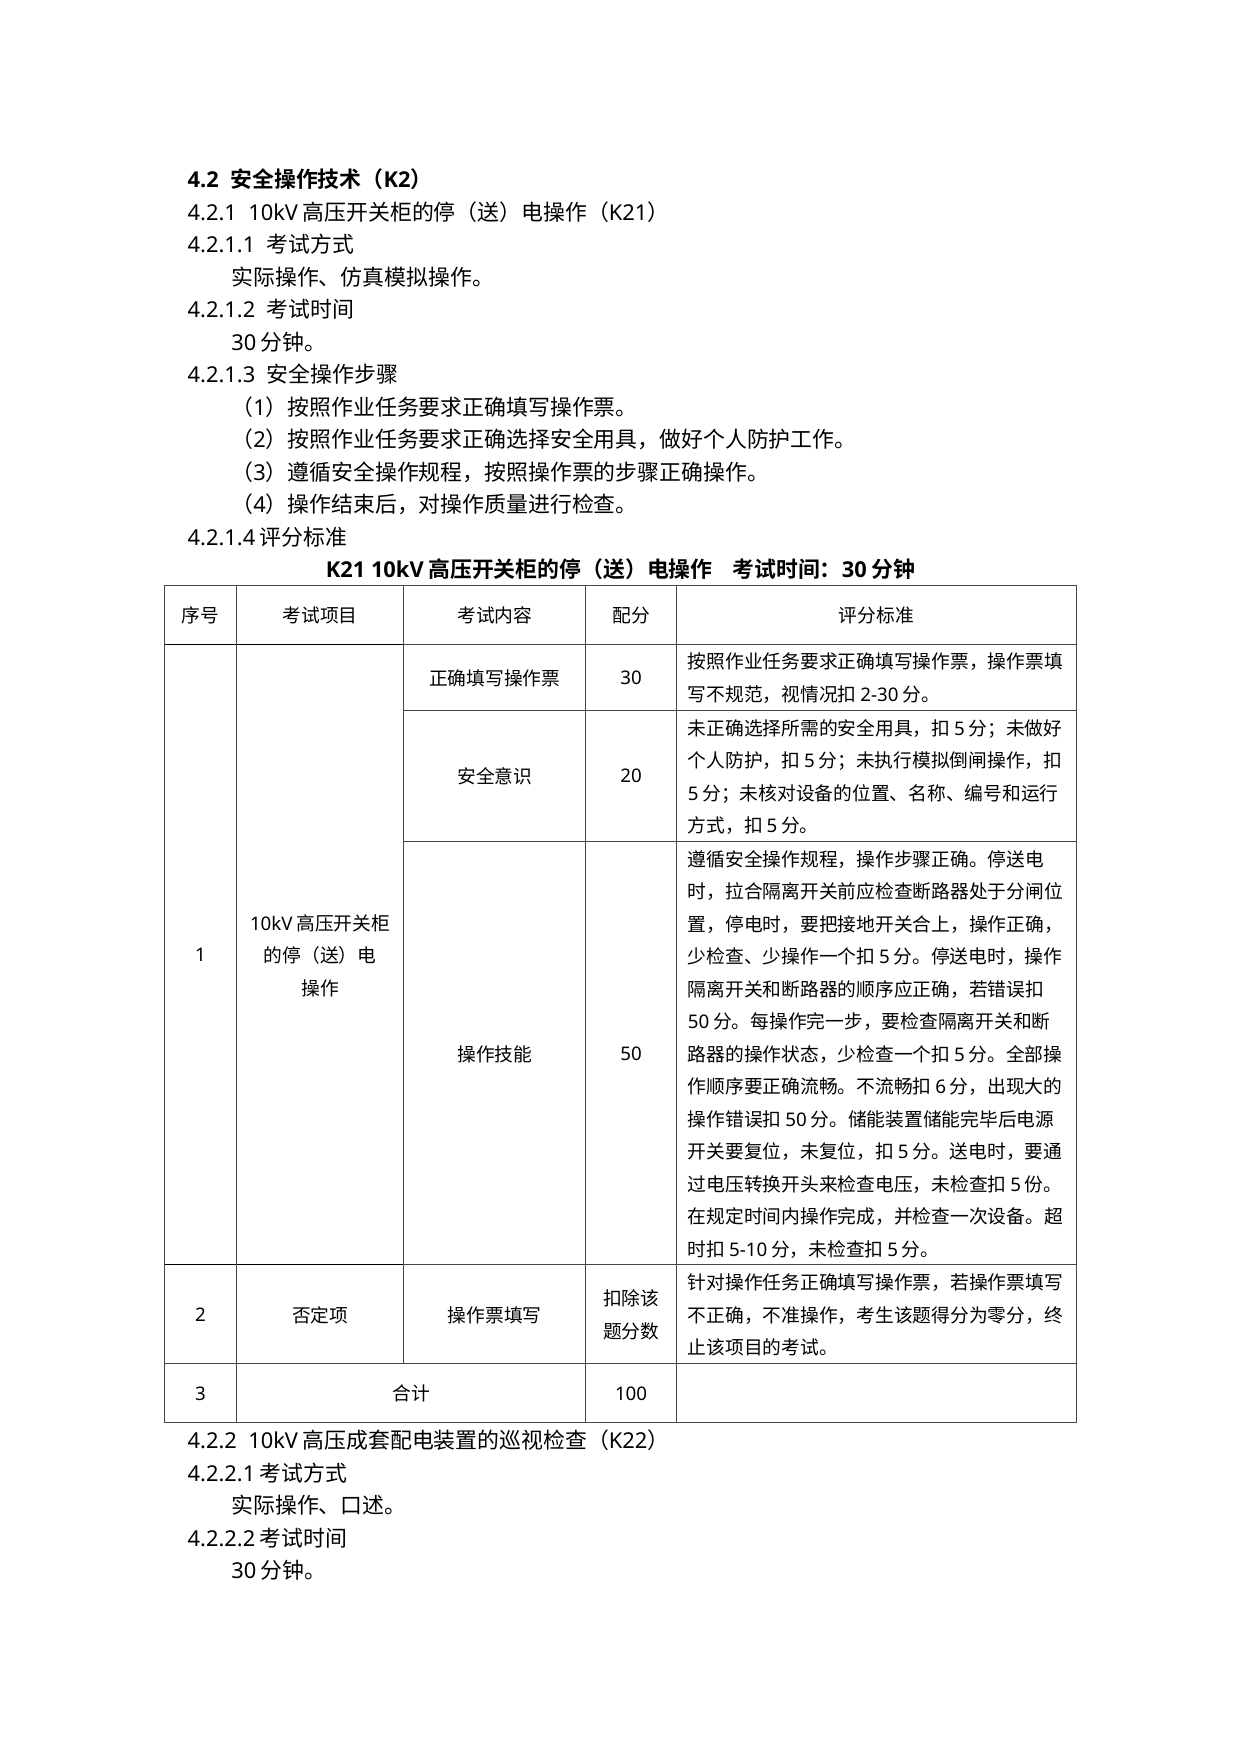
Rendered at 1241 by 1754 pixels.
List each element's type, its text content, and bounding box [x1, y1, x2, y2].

text （2）按照作业任务要求正确选择安全用具，做好个人防护工作。 [187, 422, 1053, 454]
text 30分钟。 [187, 324, 1053, 357]
text 4.2.1.3 安全操作步骤 [187, 357, 1053, 389]
table_header 配分 [586, 586, 676, 643]
table_cell 扣除该题分数 [586, 1265, 676, 1363]
table_cell 否定项 [237, 1265, 403, 1363]
table_header 评分标准 [677, 586, 1076, 643]
text （3）遵循安全操作规程，按照操作票的步骤正确操作。 [187, 454, 1053, 487]
table_cell 安全意识 [404, 711, 585, 841]
text 4.2.2.1考试方式 [187, 1455, 1053, 1488]
table_cell 10kV高压开关柜的停（送）电 操作 [237, 645, 403, 1264]
table_cell [677, 1364, 1076, 1422]
table_cell 操作技能 [404, 842, 585, 1264]
table_cell 未正确选择所需的安全用具，扣5分；未做好个人防护，扣5分；未执行模拟倒闸操作，扣5分；未核对设备的位置、名称、编号和运行方式，扣5分。 [677, 711, 1076, 841]
table_cell 正确填写操作票 [404, 645, 585, 709]
text 实际操作、仿真模拟操作。 [187, 259, 1053, 292]
table_cell 30 [586, 645, 676, 709]
text 4.2.2 10kV高压成套配电装置的巡视检查（K22） [187, 1423, 1053, 1455]
table_cell 20 [586, 711, 676, 841]
text 4.2.1.4评分标准 [187, 519, 1053, 552]
table_cell 100 [586, 1364, 676, 1422]
text 30分钟。 [187, 1553, 1053, 1585]
table_cell 遵循安全操作规程，操作步骤正确。停送电时，拉合隔离开关前应检查断路器处于分闸位置，停电时，要把接地开关合上，操作正确，少检查、少操作一个扣5分。停送电时，操作隔离开关和断路器的顺序应正确，若错误扣50分。每操作完一步，要检查隔离开关和断路器的操作状态，少检查一个扣5分。全部操作顺序要正确流畅。不流畅扣6分，出现大的操作错误扣50分。储能装置储能完毕后电源开关要复位，未复位，扣5分。送电时，要通过电压转换开头来检查电压，未检查扣5份。在规定时间内操作完成，并检查一次设备。超时扣5-10分，未检查扣5分。 [677, 842, 1076, 1264]
table_header 序号 [165, 586, 236, 643]
table_cell 按照作业任务要求正确填写操作票，操作票填写不规范，视情况扣2-30分。 [677, 645, 1076, 709]
text 4.2.1 10kV高压开关柜的停（送）电操作（K21） [187, 194, 1053, 227]
text 实际操作、口述。 [187, 1488, 1053, 1520]
text 4.2.1.2 考试时间 [187, 292, 1053, 324]
table_cell 2 [165, 1265, 236, 1363]
table_cell 针对操作任务正确填写操作票，若操作票填写不正确，不准操作，考生该题得分为零分，终止该项目的考试。 [677, 1265, 1076, 1363]
text 4.2.2.2考试时间 [187, 1520, 1053, 1553]
table_cell 1 [165, 645, 236, 1264]
table_cell 3 [165, 1364, 236, 1422]
text K21 10kV高压开关柜的停（送）电操作 考试时间：30分钟 [187, 552, 1053, 584]
table_cell 操作票填写 [404, 1265, 585, 1363]
table_header 考试项目 [237, 586, 403, 643]
text （4）操作结束后，对操作质量进行检查。 [187, 487, 1053, 519]
table_cell 合计 [237, 1364, 585, 1422]
text 4.2 安全操作技术（K2） [187, 162, 1053, 194]
table_header 考试内容 [404, 586, 585, 643]
text 4.2.1.1 考试方式 [187, 227, 1053, 259]
table_cell 50 [586, 842, 676, 1264]
text （1）按照作业任务要求正确填写操作票。 [187, 389, 1053, 422]
